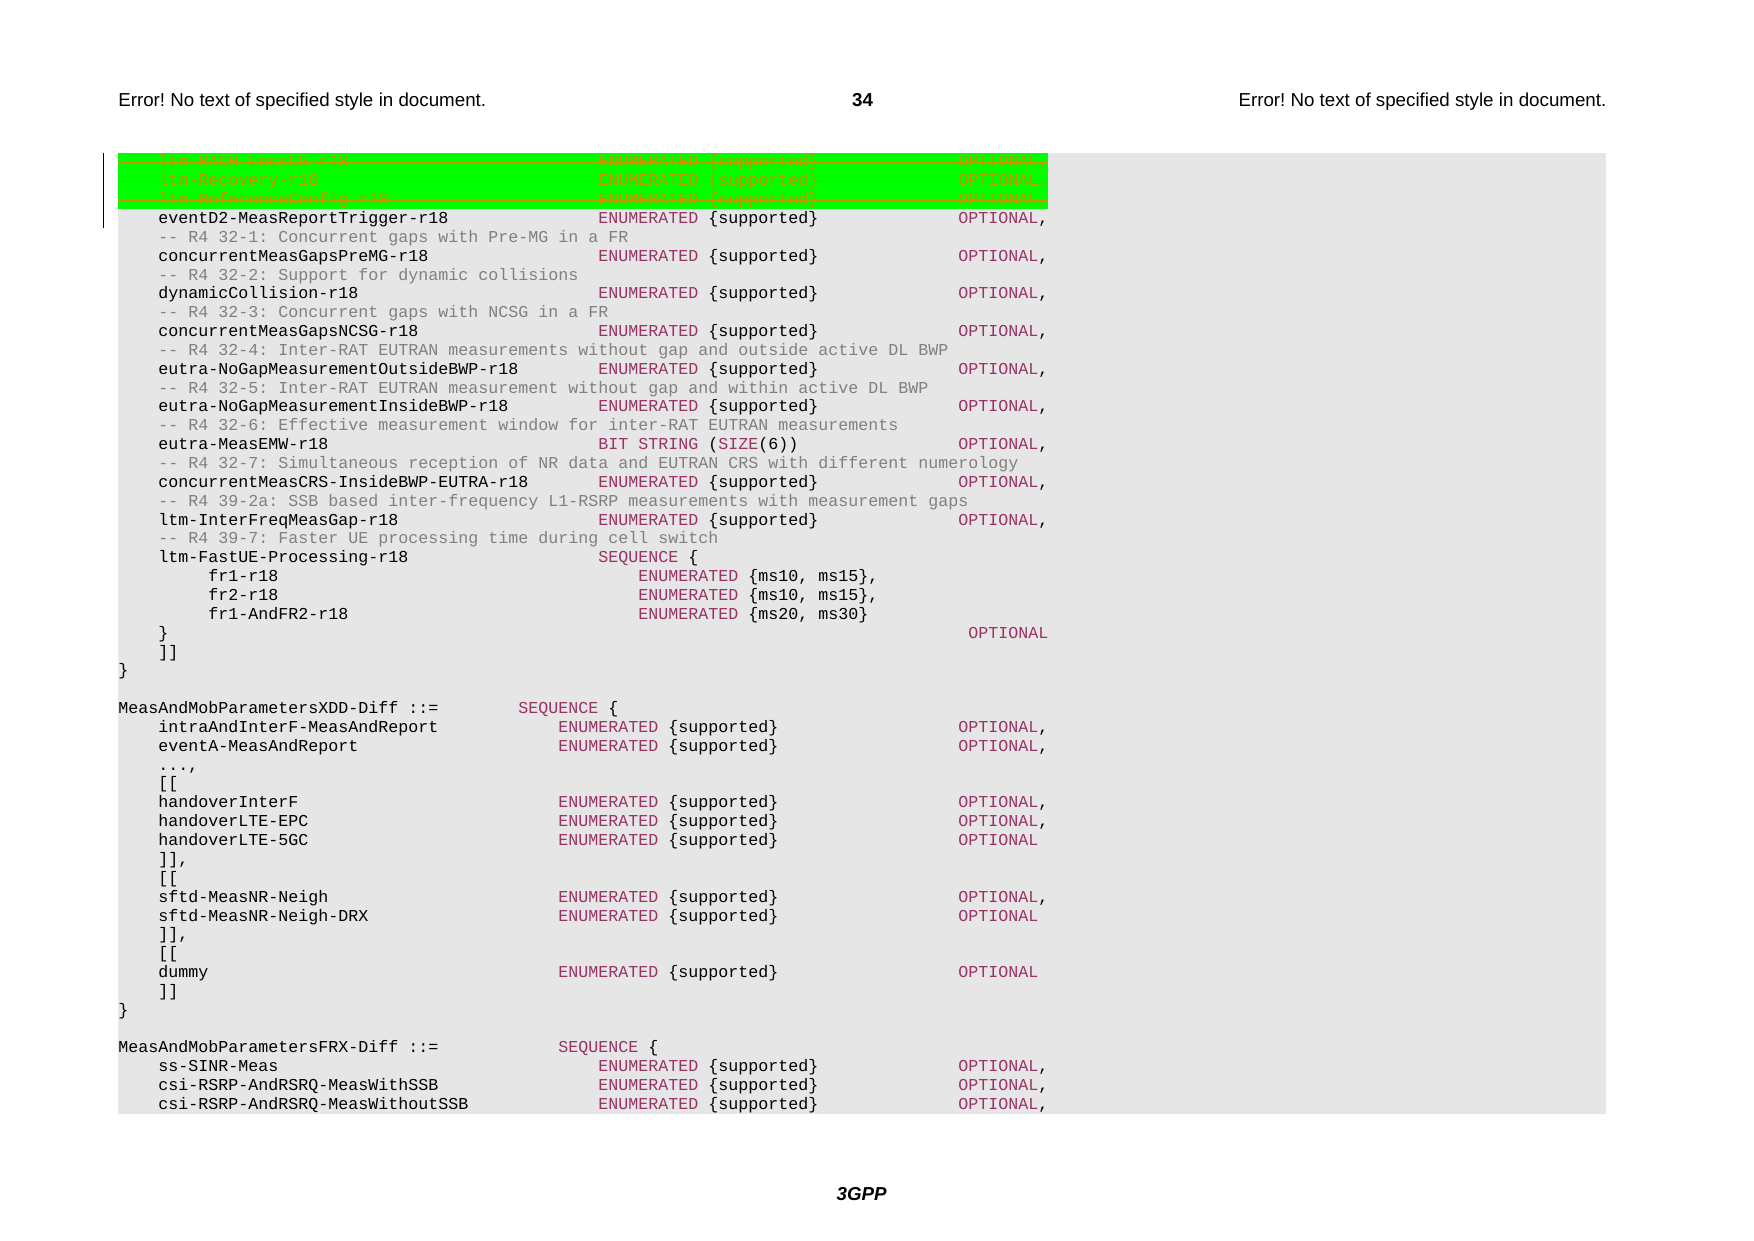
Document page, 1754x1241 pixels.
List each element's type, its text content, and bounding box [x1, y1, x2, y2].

text MeasAndMobParametersFRX-Diff ::= SEQUENCE { [118, 1039, 1606, 1058]
text fr1-r18 ENUMERATED {ms10, ms15}, [118, 568, 1606, 587]
text ltm-InterFreqMeasGap-r18 ENUMERATED {supported} OPTIONAL, [118, 511, 1606, 530]
text [[ [118, 945, 1606, 964]
text sftd-MeasNR-Neigh ENUMERATED {supported} OPTIONAL, [118, 888, 1606, 907]
text -- R4 32-7: Simultaneous reception of NR data and EUTRAN CRS with different numerology [118, 454, 1606, 473]
text handoverLTE-5GC ENUMERATED {supported} OPTIONAL [118, 832, 1606, 851]
text sftd-MeasNR-Neigh-DRX ENUMERATED {supported} OPTIONAL [118, 907, 1606, 926]
text -- R4 39-7: Faster UE processing time during cell switch [118, 530, 1606, 549]
text dynamicCollision-r18 ENUMERATED {supported} OPTIONAL, [118, 285, 1606, 304]
text ltm-FastUE-Processing-r18 SEQUENCE { [118, 549, 1606, 568]
text concurrentMeasCRS-InsideBWP-EUTRA-r18 ENUMERATED {supported} OPTIONAL, [118, 473, 1606, 492]
text handoverLTE-EPC ENUMERATED {supported} OPTIONAL, [118, 813, 1606, 832]
text ]] [118, 982, 1606, 1001]
text -- R4 32-4: Inter-RAT EUTRAN measurements without gap and outside active DL BWP [118, 341, 1606, 360]
text ]] [118, 643, 1606, 662]
text -- R4 32-1: Concurrent gaps with Pre-MG in a FR [118, 228, 1606, 247]
text fr1-AndFR2-r18 ENUMERATED {ms20, ms30} [118, 605, 1606, 624]
text handoverInterF ENUMERATED {supported} OPTIONAL, [118, 794, 1606, 813]
text concurrentMeasGapsNCSG-r18 ENUMERATED {supported} OPTIONAL, [118, 323, 1606, 341]
text } [118, 662, 1606, 681]
text eventD2-MeasReportTrigger-r18 ENUMERATED {supported} OPTIONAL, [118, 209, 1606, 228]
text eutra-NoGapMeasurementOutsideBWP-r18 ENUMERATED {supported} OPTIONAL, [118, 360, 1606, 379]
text -- R4 32-3: Concurrent gaps with NCSG in a FR [118, 304, 1606, 323]
text fr2-r18 ENUMERATED {ms10, ms15}, [118, 587, 1606, 605]
text csi-RSRP-AndRSRQ-MeasWithoutSSB ENUMERATED {supported} OPTIONAL, [118, 1096, 1606, 1114]
text MeasAndMobParametersXDD-Diff ::= SEQUENCE { [118, 700, 1606, 718]
text dummy ENUMERATED {supported} OPTIONAL [118, 964, 1606, 982]
text -- R4 32-2: Support for dynamic collisions [118, 266, 1606, 285]
text concurrentMeasGapsPreMG-r18 ENUMERATED {supported} OPTIONAL, [118, 247, 1606, 266]
text [[ [118, 869, 1606, 888]
text csi-RSRP-AndRSRQ-MeasWithSSB ENUMERATED {supported} OPTIONAL, [118, 1077, 1606, 1096]
text ]], [118, 926, 1606, 945]
text intraAndInterF-MeasAndReport ENUMERATED {supported} OPTIONAL, [118, 718, 1606, 737]
text [[ [118, 775, 1606, 794]
text -- R4 32-6: Effective measurement window for inter-RAT EUTRAN measurements [118, 417, 1606, 436]
text eutra-MeasEMW-r18 BIT STRING (SIZE(6)) OPTIONAL, [118, 436, 1606, 454]
text -- R4 39-2a: SSB based inter-frequency L1-RSRP measurements with measurement gaps [118, 492, 1606, 511]
text eutra-NoGapMeasurementInsideBWP-r18 ENUMERATED {supported} OPTIONAL, [118, 398, 1606, 417]
text ]], [118, 851, 1606, 869]
text ..., [118, 756, 1606, 775]
text } [118, 1001, 1606, 1020]
text eventA-MeasAndReport ENUMERATED {supported} OPTIONAL, [118, 737, 1606, 756]
text -- R4 32-5: Inter-RAT EUTRAN measurement without gap and within active DL BWP [118, 379, 1606, 398]
text } OPTIONAL [118, 624, 1606, 643]
text ss-SINR-Meas ENUMERATED {supported} OPTIONAL, [118, 1058, 1606, 1077]
